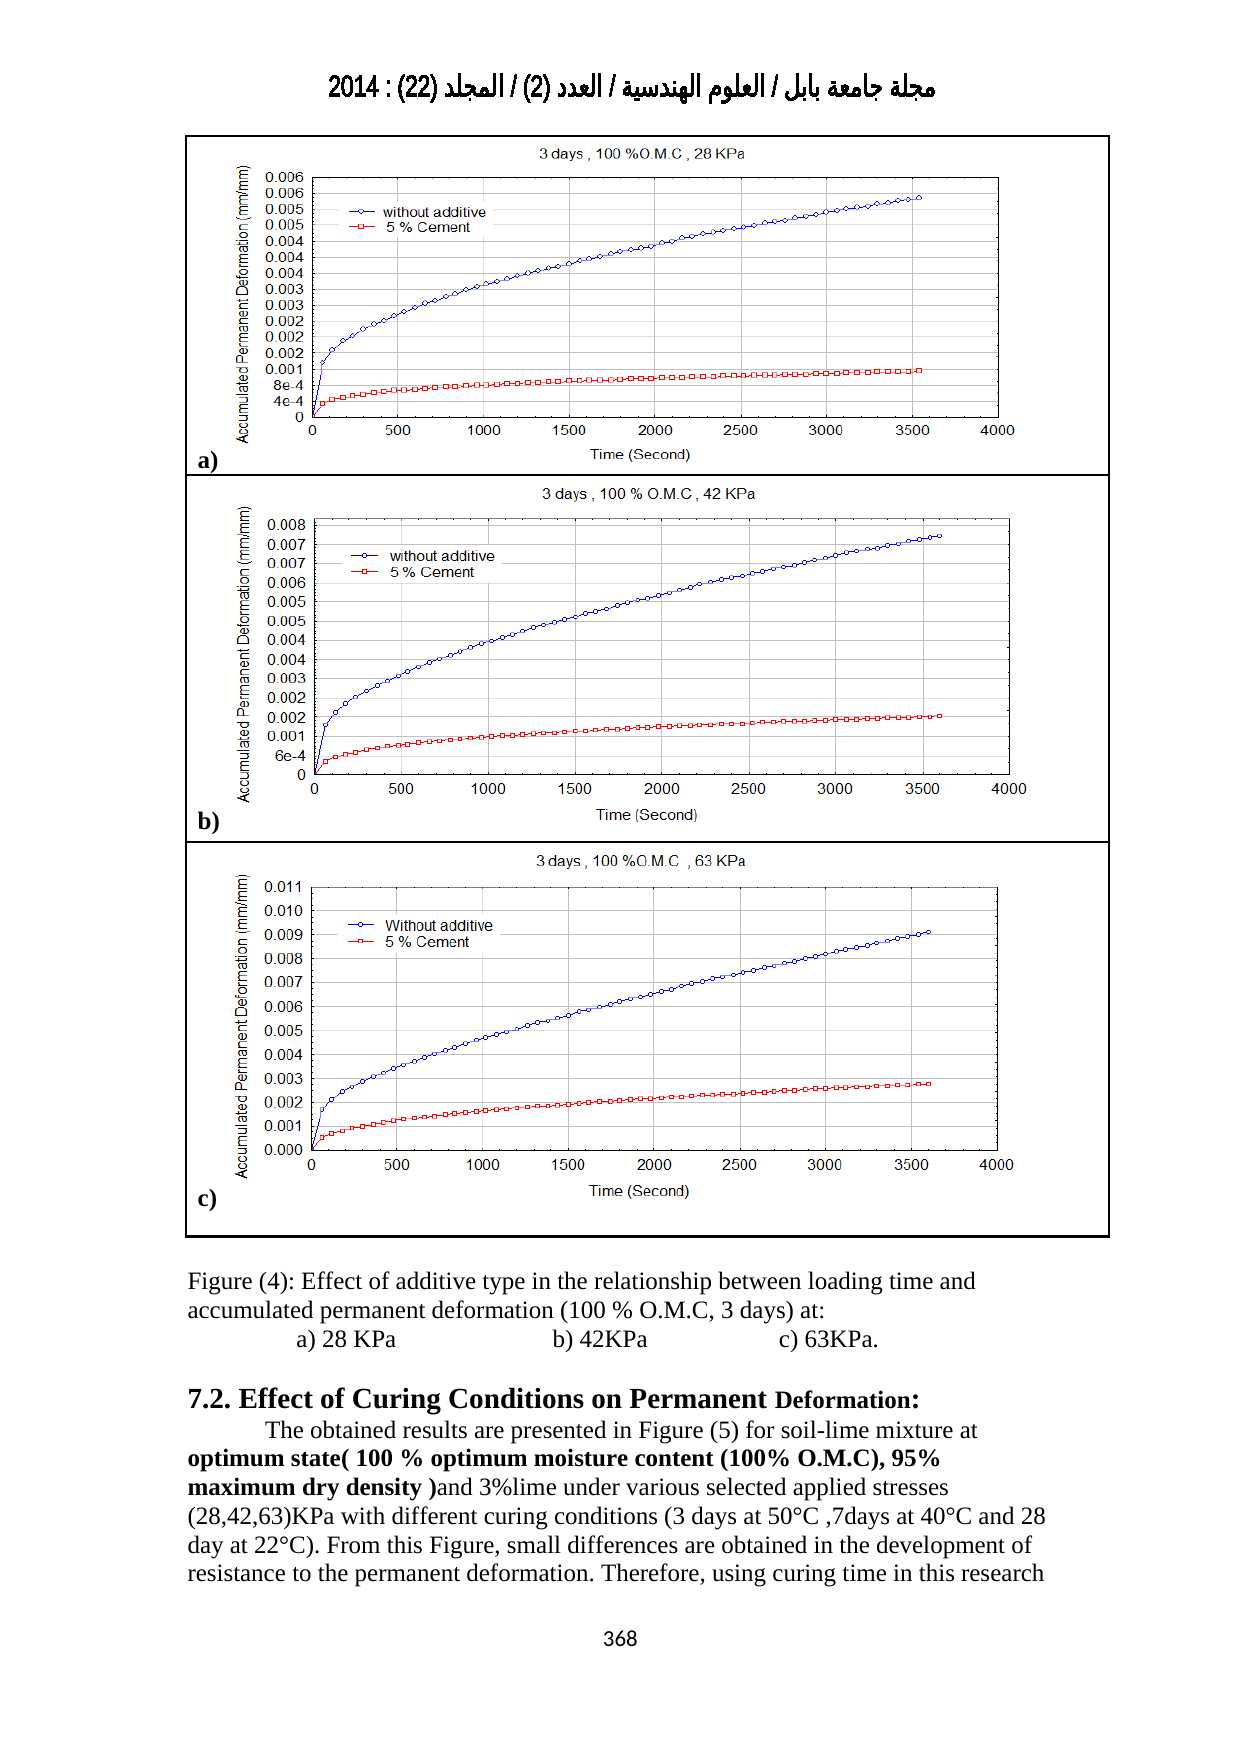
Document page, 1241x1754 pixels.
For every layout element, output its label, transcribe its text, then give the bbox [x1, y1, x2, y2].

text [187, 1415, 1053, 1587]
text Figure (4): Effect of additive type in the relationship between loading time and accumulated permanent deformation (100 % O.M.C, 3 days) at: [187, 1266, 1053, 1324]
text a) 28 KPa b) 42KPa c) 63KPa. [187, 1324, 1053, 1352]
table_cell c) [187, 843, 1108, 1235]
table_cell b) [187, 476, 1108, 841]
picture [223, 844, 1035, 1207]
picture [225, 477, 1048, 830]
text 7.2. Effect of Curing Conditions on Permanent Deformation: [187, 1381, 1053, 1415]
table_header a) [187, 137, 1108, 474]
picture [224, 138, 1036, 469]
